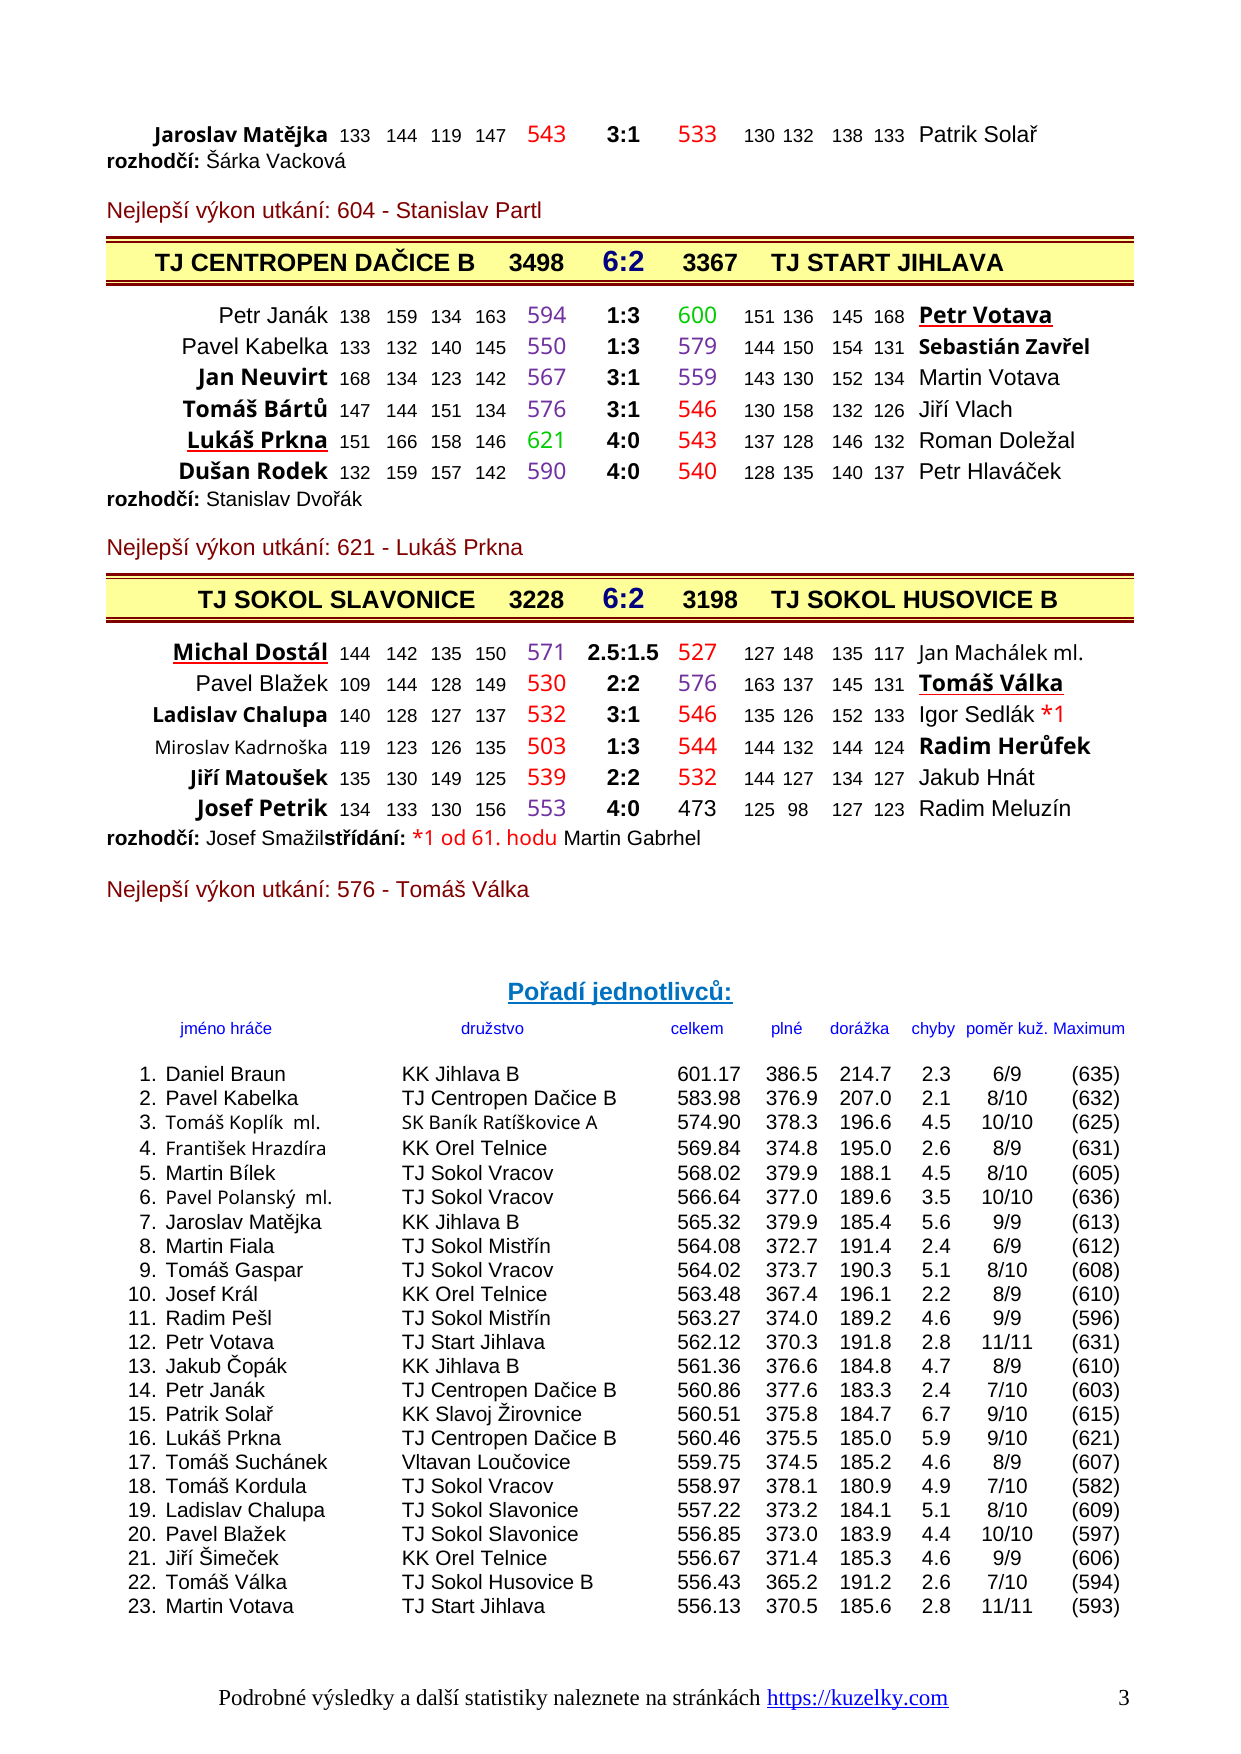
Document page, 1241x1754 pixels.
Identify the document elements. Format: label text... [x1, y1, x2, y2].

text 7. Jaroslav Matějka KK Jihlava B 565.32 379.9 185.4 5.6 9/9 (613) [106, 1210, 1134, 1234]
text Michal Dostál 144 142 135 150 571 2.5:1.5 527 127 148 135 117 Jan Machálek ml. [106, 636, 1134, 667]
text Pavel Kabelka 133 132 140 145 550 1:3 579 144 150 154 131 Sebastián Zavřel [106, 330, 1134, 361]
text Pavel Blažek 109 144 128 149 530 2:2 576 163 137 145 131 Tomáš Válka [106, 667, 1134, 698]
text 5. Martin Bílek TJ Sokol Vracov 568.02 379.9 188.1 4.5 8/10 (605) [106, 1161, 1134, 1185]
text 17. Tomáš Suchánek Vltavan Loučovice 559.75 374.5 185.2 4.6 8/9 (607) [106, 1450, 1134, 1474]
text Miroslav Kadrnoška 119 123 126 135 503 1:3 544 144 132 144 124 Radim Herůfek [106, 729, 1134, 761]
text Nejlepší výkon utkání: 621 - Lukáš Prkna [106, 534, 1134, 561]
text TJ Centropen Dačice B 3498 6:2 3367 TJ Start Jihlava [106, 243, 1134, 280]
text Jan Neuvirt 168 134 123 142 567 3:1 559 143 130 152 134 Martin Votava [106, 361, 1134, 393]
text 4. František Hrazdíra KK Orel Telnice 569.84 374.8 195.0 2.6 8/9 (631) [106, 1135, 1134, 1161]
text Petr Janák 138 159 134 163 594 1:3 600 151 136 145 168 Petr Votava [106, 299, 1134, 330]
text 8. Martin Fiala TJ Sokol Mistřín 564.08 372.7 191.4 2.4 6/9 (612) [106, 1234, 1134, 1258]
text 22. Tomáš Válka TJ Sokol Husovice B 556.43 365.2 191.2 2.6 7/10 (594) [106, 1569, 1134, 1593]
text 14. Petr Janák TJ Centropen Dačice B 560.86 377.6 183.3 2.4 7/10 (603) [106, 1378, 1134, 1402]
text Ladislav Chalupa 140 128 127 137 532 3:1 546 135 126 152 133 Igor Sedlák *1 [106, 698, 1134, 729]
text 19. Ladislav Chalupa TJ Sokol Slavonice 557.22 373.2 184.1 5.1 8/10 (609) [106, 1498, 1134, 1522]
text 11. Radim Pešl TJ Sokol Mistřín 563.27 374.0 189.2 4.6 9/9 (596) [106, 1306, 1134, 1330]
text rozhodčí: Šárka Vacková [106, 149, 1134, 173]
text 10. Josef Král KK Orel Telnice 563.48 367.4 196.1 2.2 8/9 (610) [106, 1282, 1134, 1306]
text 12. Petr Votava TJ Start Jihlava 562.12 370.3 191.8 2.8 11/11 (631) [106, 1330, 1134, 1354]
text Josef Petrik 134 133 130 156 553 4:0 473 125 98 127 123 Radim Meluzín [106, 792, 1134, 823]
text 20. Pavel Blažek TJ Sokol Slavonice 556.85 373.0 183.9 4.4 10/10 (597) [106, 1522, 1134, 1546]
text 6. Pavel Polanský ml. TJ Sokol Vracov 566.64 377.0 189.6 3.5 10/10 (636) [106, 1185, 1134, 1210]
text Nejlepší výkon utkání: 576 - Tomáš Válka [106, 876, 1134, 902]
text rozhodčí: Josef Smažilstřídání: *1 od 61. hodu Martin Gabrhel [106, 823, 1134, 852]
text Jaroslav Matějka 133 144 119 147 543 3:1 533 130 132 138 133 Patrik Solař [106, 118, 1134, 149]
text 2. Pavel Kabelka TJ Centropen Dačice B 583.98 376.9 207.0 2.1 8/10 (632) [106, 1086, 1134, 1110]
text Tomáš Bártů 147 144 151 134 576 3:1 546 130 158 132 126 Jiří Vlach [106, 393, 1134, 424]
text 13. Jakub Čopák KK Jihlava B 561.36 376.6 184.8 4.7 8/9 (610) [106, 1354, 1134, 1378]
text Lukáš Prkna 151 166 158 146 621 4:0 543 137 128 146 132 Roman Doležal [106, 424, 1134, 455]
text TJ Sokol Slavonice 3228 6:2 3198 TJ Sokol Husovice B [106, 579, 1134, 617]
text Nejlepší výkon utkání: 604 - Stanislav Partl [106, 197, 1134, 224]
text rozhodčí: Stanislav Dvořák [106, 486, 1134, 510]
text Dušan Rodek 132 159 157 142 590 4:0 540 128 135 140 137 Petr Hlaváček [106, 455, 1134, 486]
text 18. Tomáš Kordula TJ Sokol Vracov 558.97 378.1 180.9 4.9 7/10 (582) [106, 1474, 1134, 1498]
text jméno hráče družstvo celkem plné dorážka chyby poměr kuž. Maximum [106, 1019, 1134, 1038]
text 23. Martin Votava TJ Start Jihlava 556.13 370.5 185.6 2.8 11/11 (593) [106, 1593, 1134, 1617]
text 15. Patrik Solař KK Slavoj Žirovnice 560.51 375.8 184.7 6.7 9/10 (615) [106, 1402, 1134, 1426]
text 1. Daniel Braun KK Jihlava B 601.17 386.5 214.7 2.3 6/9 (635) [106, 1062, 1134, 1086]
text Jiří Matoušek 135 130 149 125 539 2:2 532 144 127 134 127 Jakub Hnát [106, 761, 1134, 792]
text 21. Jiří Šimeček KK Orel Telnice 556.67 371.4 185.3 4.6 9/9 (606) [106, 1546, 1134, 1569]
text Pořadí jednotlivců: [94, 977, 1145, 1006]
text 3. Tomáš Koplík ml. SK Baník Ratíškovice A 574.90 378.3 196.6 4.5 10/10 (625) [106, 1110, 1134, 1135]
text 16. Lukáš Prkna TJ Centropen Dačice B 560.46 375.5 185.0 5.9 9/10 (621) [106, 1426, 1134, 1450]
text 9. Tomáš Gaspar TJ Sokol Vracov 564.02 373.7 190.3 5.1 8/10 (608) [106, 1258, 1134, 1282]
